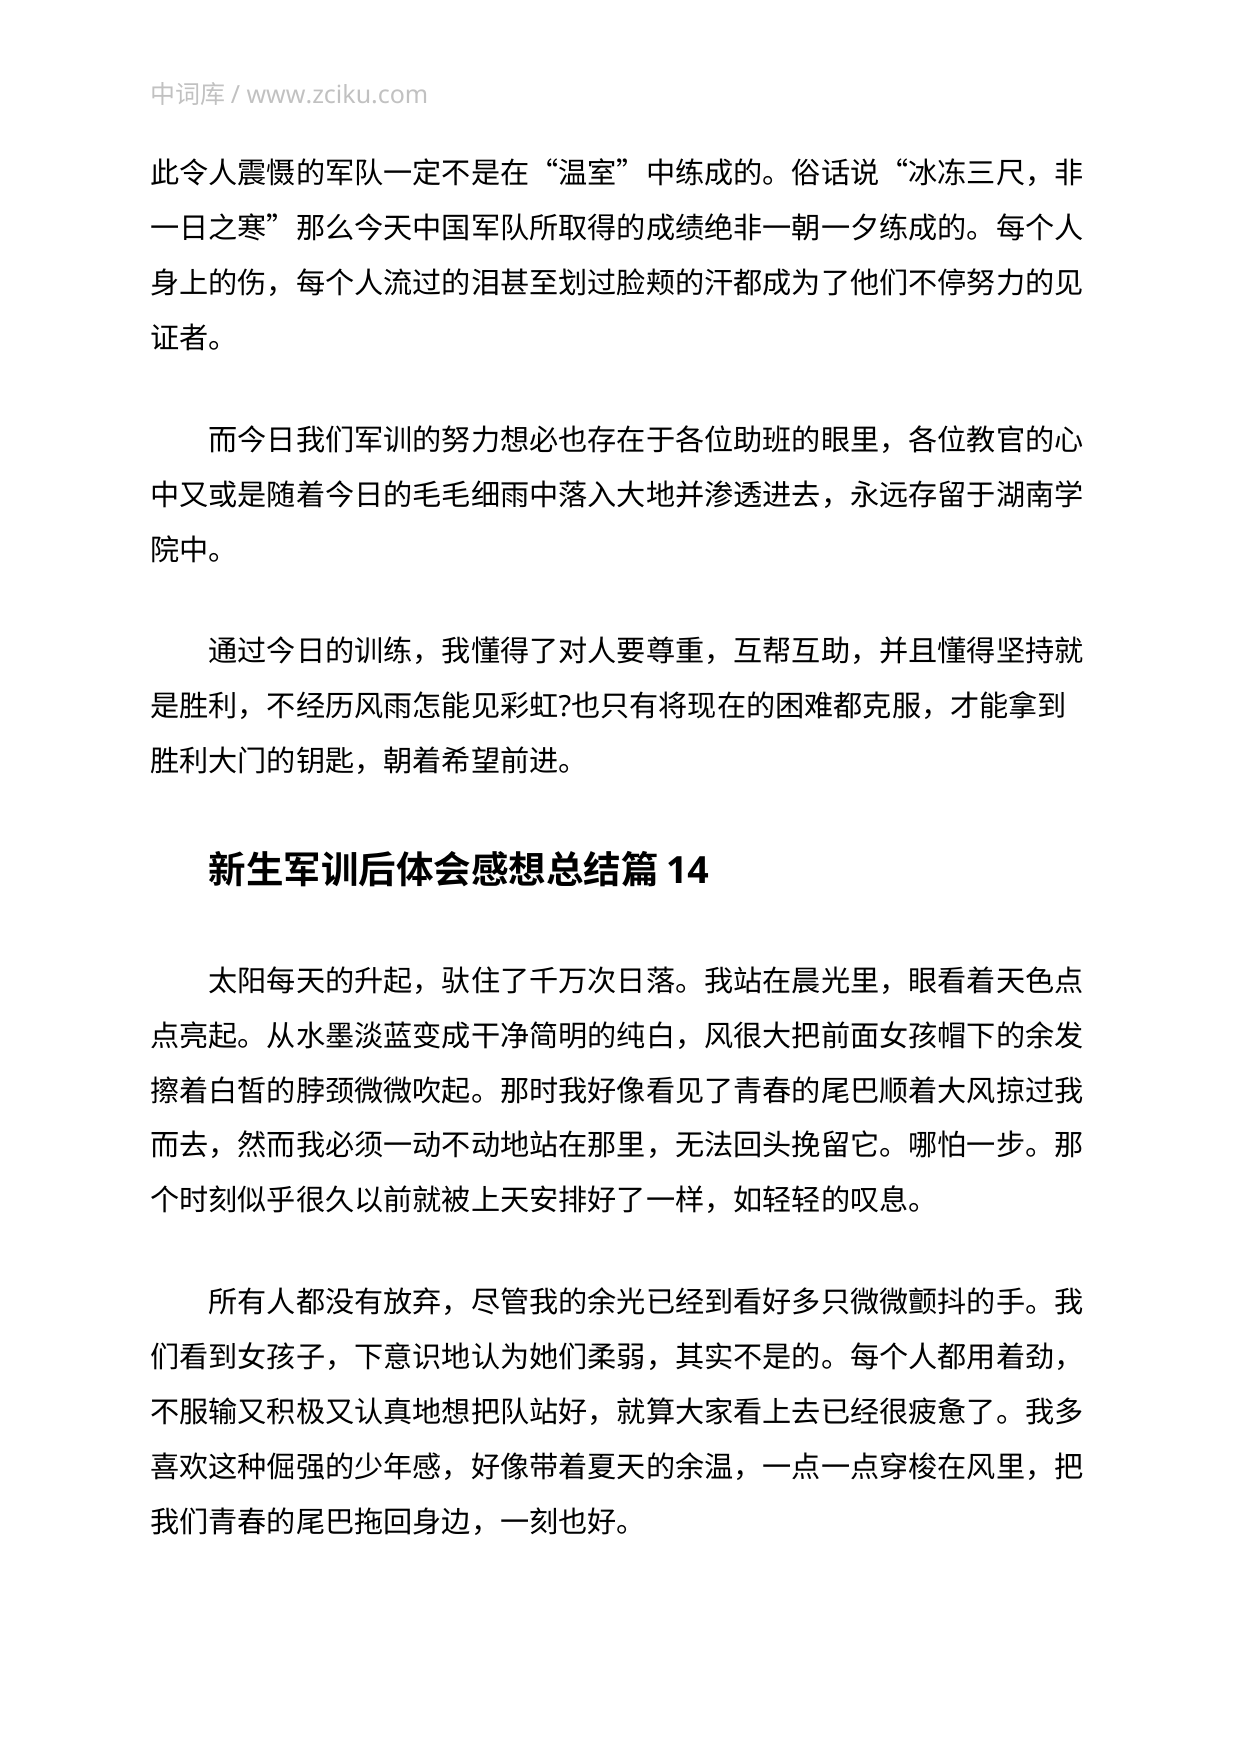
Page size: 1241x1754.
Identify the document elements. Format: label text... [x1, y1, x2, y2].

text 太阳每天的升起，驮住了千万次日落。我站在晨光里，眼看着天色点点亮起。从水墨淡蓝变成干净简明的纯白，风很大把前面女孩帽下的余发擦着白皙的脖颈微微吹起。那时我好像看见了青春的尾巴顺着大风掠过我而去，然而我必须一动不动地站在那里，无法回头挽留它。哪怕一步。那个时刻似乎很久以前就被上天安排好了一样，如轻轻的叹息。 [150, 957, 1090, 1219]
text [150, 150, 1090, 357]
text 所有人都没有放弃，尽管我的余光已经到看好多只微微颤抖的手。我们看到女孩子，下意识地认为她们柔弱，其实不是的。每个人都用着劲，不服输又积极又认真地想把队站好，就算大家看上去已经很疲惫了。我多喜欢这种倔强的少年感，好像带着夏天的余温，一点一点穿梭在风里，把我们青春的尾巴拖回身边，一刻也好。 [150, 1279, 1090, 1541]
text 通过今日的训练，我懂得了对人要尊重，互帮互助，并且懂得坚持就是胜利，不经历风雨怎能见彩虹?也只有将现在的困难都克服，才能拿到胜利大门的钥匙，朝着希望前进。 [150, 628, 1090, 780]
text 新生军训后体会感想总结篇14 [150, 840, 1090, 894]
text 而今日我们军训的努力想必也存在于各位助班的眼里，各位教官的心中又或是随着今日的毛毛细雨中落入大地并渗透进去，永远存留于湖南学院中。 [150, 416, 1090, 568]
